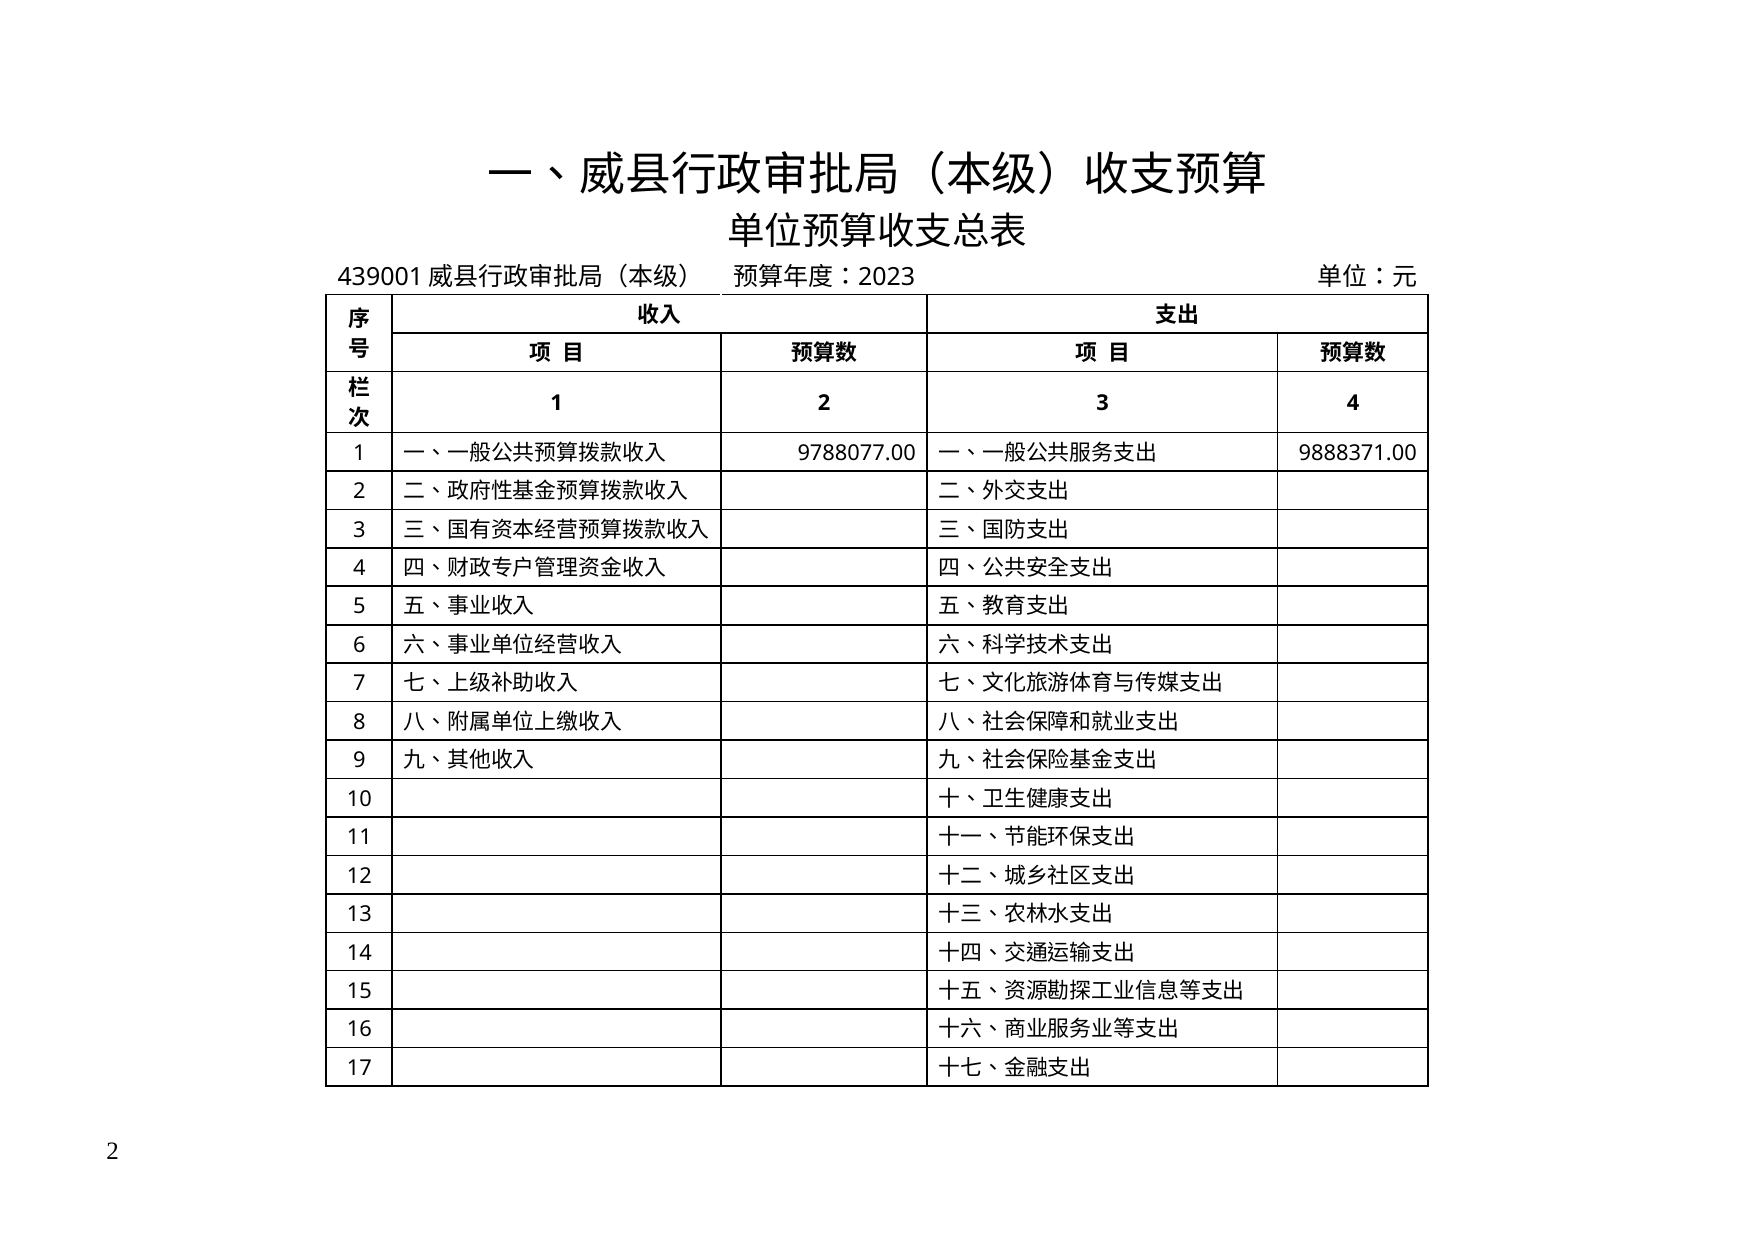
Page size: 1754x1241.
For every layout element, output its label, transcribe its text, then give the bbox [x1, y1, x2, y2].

table_cell [1278, 1010, 1427, 1047]
table_cell [722, 779, 926, 816]
table_header 预算年度：2023 [722, 257, 926, 294]
table_cell 十七、金融支出 [928, 1048, 1277, 1085]
table_cell 5 [327, 587, 391, 624]
table_cell 四、财政专户管理资金收入 [393, 549, 720, 585]
table_cell [1278, 895, 1427, 931]
table_cell 十二、城乡社区支出 [928, 856, 1277, 893]
table_cell 项 目 [928, 334, 1277, 371]
table_cell 五、事业收入 [393, 587, 720, 624]
table_cell 十三、农林水支出 [928, 895, 1277, 931]
table_cell 预算数 [722, 334, 926, 371]
table_cell [1278, 779, 1427, 816]
table_cell 1 [393, 372, 720, 432]
table_cell 四、公共安全支出 [928, 549, 1277, 585]
table_cell 五、教育支出 [928, 587, 1277, 624]
table_cell [722, 895, 926, 931]
table_cell [722, 1010, 926, 1047]
table_cell 9 [327, 741, 391, 778]
table_cell 6 [327, 626, 391, 662]
table_cell 1 [327, 433, 391, 470]
table_cell [722, 1048, 926, 1085]
table_cell [1278, 856, 1427, 893]
table_cell [1278, 741, 1427, 778]
table_cell 4 [327, 549, 391, 585]
table_cell [1278, 626, 1427, 662]
table_cell 14 [327, 933, 391, 970]
table_cell 十五、资源勘探工业信息等支出 [928, 971, 1277, 1008]
table_cell 九、其他收入 [393, 741, 720, 778]
table_cell 三、国有资本经营预算拨款收入 [393, 510, 720, 547]
table_cell 2 [327, 472, 391, 508]
table_cell 2 [722, 372, 926, 432]
table_cell 十一、节能环保支出 [928, 818, 1277, 854]
table_cell [1278, 971, 1427, 1008]
text 一、威县行政审批局（本级）收支预算 [106, 142, 1648, 204]
table_cell 项 目 [393, 334, 720, 371]
table_cell [1278, 587, 1427, 624]
table_cell 栏次 [327, 372, 391, 432]
table_cell 六、科学技术支出 [928, 626, 1277, 662]
table_cell 支出 [928, 295, 1427, 332]
table_cell [1278, 702, 1427, 739]
table_cell [393, 971, 720, 1008]
table_cell 4 [1278, 372, 1427, 432]
table_cell 3 [928, 372, 1277, 432]
table_cell 十四、交通运输支出 [928, 933, 1277, 970]
table_cell [722, 549, 926, 585]
table_cell 8 [327, 702, 391, 739]
table_cell [722, 510, 926, 547]
table_cell [722, 971, 926, 1008]
table_cell 预算数 [1278, 334, 1427, 371]
table_cell [722, 664, 926, 701]
table_cell 六、事业单位经营收入 [393, 626, 720, 662]
table_cell 七、上级补助收入 [393, 664, 720, 701]
table_cell [722, 856, 926, 893]
table_cell 10 [327, 779, 391, 816]
table_cell 序号 [327, 295, 391, 371]
table_cell [1278, 1048, 1427, 1085]
table_cell [393, 856, 720, 893]
table_cell [393, 779, 720, 816]
table_cell [393, 895, 720, 931]
table_cell 13 [327, 895, 391, 931]
table_cell 7 [327, 664, 391, 701]
table_cell 17 [327, 1048, 391, 1085]
text 单位预算收支总表 [106, 204, 1648, 255]
table_cell [1278, 933, 1427, 970]
table_cell 11 [327, 818, 391, 854]
table_cell [1278, 818, 1427, 854]
table_cell 16 [327, 1010, 391, 1047]
table_cell [722, 626, 926, 662]
table_cell [1278, 549, 1427, 585]
table_cell 9788077.00 [722, 433, 926, 470]
table_cell [1278, 472, 1427, 508]
table_cell [722, 587, 926, 624]
table_cell 9888371.00 [1278, 433, 1427, 470]
table_cell 15 [327, 971, 391, 1008]
table_cell [722, 933, 926, 970]
table_cell 八、社会保障和就业支出 [928, 702, 1277, 739]
table_cell 八、附属单位上缴收入 [393, 702, 720, 739]
table_cell 十、卫生健康支出 [928, 779, 1277, 816]
table_cell [722, 702, 926, 739]
table_cell 一、一般公共服务支出 [928, 433, 1277, 470]
table_header 439001威县行政审批局（本级） [327, 257, 720, 294]
table_cell 12 [327, 856, 391, 893]
table_cell 九、社会保险基金支出 [928, 741, 1277, 778]
table_cell 十六、商业服务业等支出 [928, 1010, 1277, 1047]
table_cell [1278, 664, 1427, 701]
table_cell 收入 [393, 295, 926, 332]
table_cell [722, 741, 926, 778]
table_cell 三、国防支出 [928, 510, 1277, 547]
table_cell [393, 933, 720, 970]
table_cell 二、外交支出 [928, 472, 1277, 508]
table_cell [722, 818, 926, 854]
table_cell 3 [327, 510, 391, 547]
table_cell 七、文化旅游体育与传媒支出 [928, 664, 1277, 701]
table_cell [393, 1048, 720, 1085]
table_cell [393, 1010, 720, 1047]
table_header 单位：元 [928, 257, 1427, 294]
table_cell [393, 818, 720, 854]
table_cell [1278, 510, 1427, 547]
table_cell 二、政府性基金预算拨款收入 [393, 472, 720, 508]
table_cell 一、一般公共预算拨款收入 [393, 433, 720, 470]
table_cell [722, 472, 926, 508]
